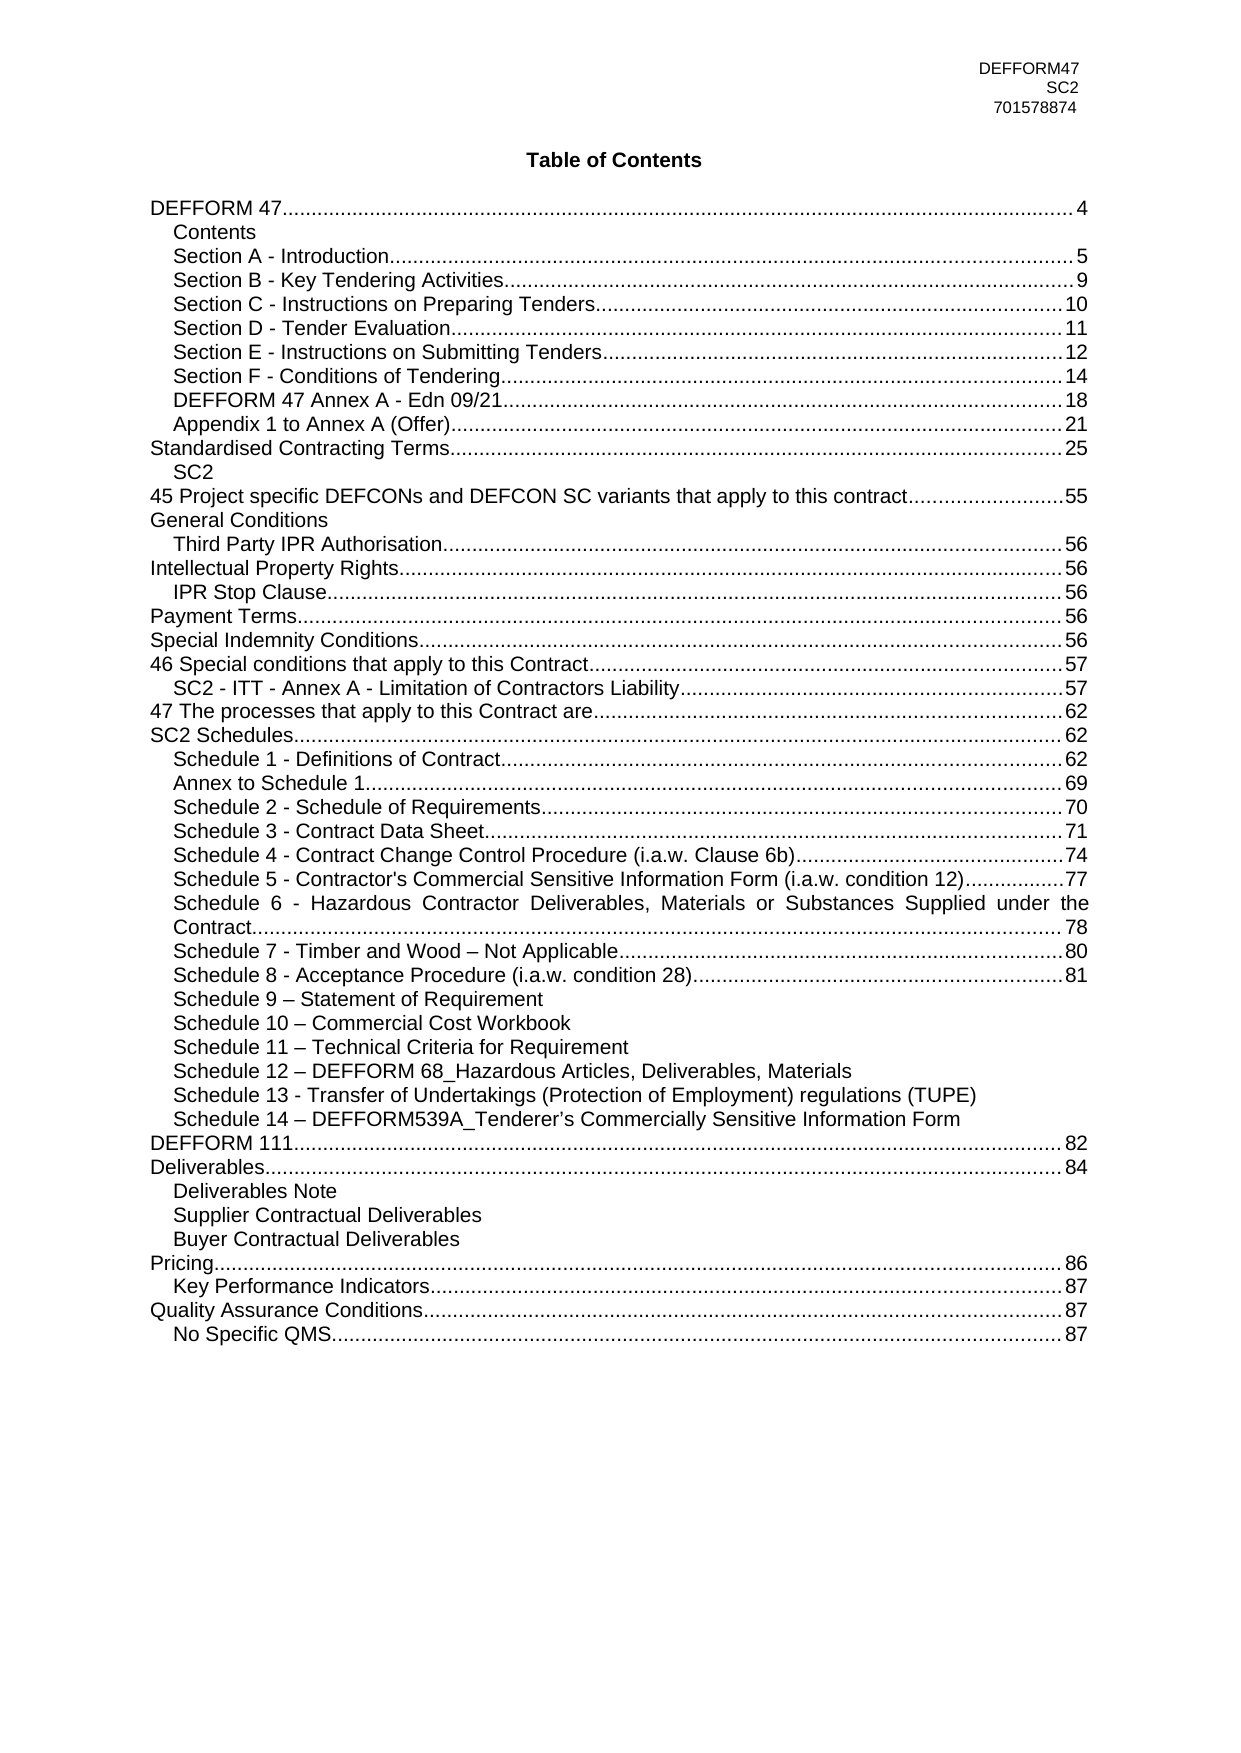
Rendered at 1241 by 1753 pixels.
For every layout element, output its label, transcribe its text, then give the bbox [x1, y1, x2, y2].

text Schedule 8 - Acceptance Procedure (i.a.w. condition 28) 81 [173, 963, 1091, 987]
text SC2 - ITT - Annex A - Limitation of Contractors Liability 57 [173, 675, 1091, 699]
text Schedule 13 - Transfer of Undertakings (Protection of Employment) regulations (TUPE) [173, 1083, 1091, 1107]
text Third Party IPR Authorisation 56 [173, 532, 1091, 556]
text DEFFORM 47 4 [150, 196, 1091, 220]
text SC2 Schedules 62 [150, 723, 1091, 747]
text Schedule 3 - Contract Data Sheet 71 [173, 819, 1091, 843]
text Schedule 6 - Hazardous Contractor Deliverables, Materials or Substances Supplied under the Contract 78 [173, 891, 1091, 939]
text Schedule 4 - Contract Change Control Procedure (i.a.w. Clause 6b) 74 [173, 843, 1091, 867]
text Schedule 2 - Schedule of Requirements 70 [173, 795, 1091, 819]
text Schedule 10 – Commercial Cost Workbook [173, 1011, 1091, 1035]
text DEFFORM 47 Annex A - Edn 09/21 18 [173, 388, 1091, 412]
text Standardised Contracting Terms 25 [150, 436, 1091, 460]
text Contents [173, 220, 1091, 244]
text Deliverables Note [173, 1178, 1091, 1202]
text IPR Stop Clause 56 [173, 579, 1091, 603]
text Schedule 9 – Statement of Requirement [173, 987, 1091, 1011]
text Key Performance Indicators 87 [173, 1274, 1091, 1298]
text Appendix 1 to Annex A (Offer) 21 [173, 412, 1091, 436]
text Schedule 7 - Timber and Wood – Not Applicable 80 [173, 939, 1091, 963]
text 46 Special conditions that apply to this Contract 57 [150, 651, 1091, 675]
text Schedule 14 – DEFFORM539A_Tenderer’s Commercially Sensitive Information Form [173, 1107, 1091, 1131]
text 45 Project specific DEFCONs and DEFCON SC variants that apply to this contract 55 [150, 484, 1091, 508]
text Deliverables 84 [150, 1154, 1091, 1178]
text Section F - Conditions of Tendering 14 [173, 364, 1091, 388]
text Section A - Introduction 5 [173, 244, 1091, 268]
text Table of Contents [137, 148, 1091, 172]
text Schedule 5 - Contractor's Commercial Sensitive Information Form (i.a.w. condition 12) 77 [173, 867, 1091, 891]
text General Conditions [150, 508, 1091, 532]
text DEFFORM 111 82 [150, 1131, 1091, 1154]
text Annex to Schedule 1 69 [173, 771, 1091, 795]
text Special Indemnity Conditions 56 [150, 627, 1091, 651]
text Quality Assurance Conditions 87 [150, 1298, 1091, 1322]
text Pricing 86 [150, 1250, 1091, 1274]
text Schedule 11 – Technical Criteria for Requirement [173, 1035, 1091, 1059]
text Schedule 12 – DEFFORM 68_Hazardous Articles, Deliverables, Materials [173, 1059, 1091, 1083]
text SC2 [173, 460, 1091, 484]
text Supplier Contractual Deliverables [173, 1202, 1091, 1226]
text Section D - Tender Evaluation 11 [173, 316, 1091, 340]
text Buyer Contractual Deliverables [173, 1226, 1091, 1250]
text No Specific QMS 87 [173, 1322, 1091, 1346]
text 47 The processes that apply to this Contract are 62 [150, 699, 1091, 723]
text Schedule 1 - Definitions of Contract 62 [173, 747, 1091, 771]
text Intellectual Property Rights 56 [150, 556, 1091, 579]
text Section B - Key Tendering Activities 9 [173, 268, 1091, 292]
text Payment Terms 56 [150, 603, 1091, 627]
text Section C - Instructions on Preparing Tenders 10 [173, 292, 1091, 316]
text Section E - Instructions on Submitting Tenders 12 [173, 340, 1091, 364]
